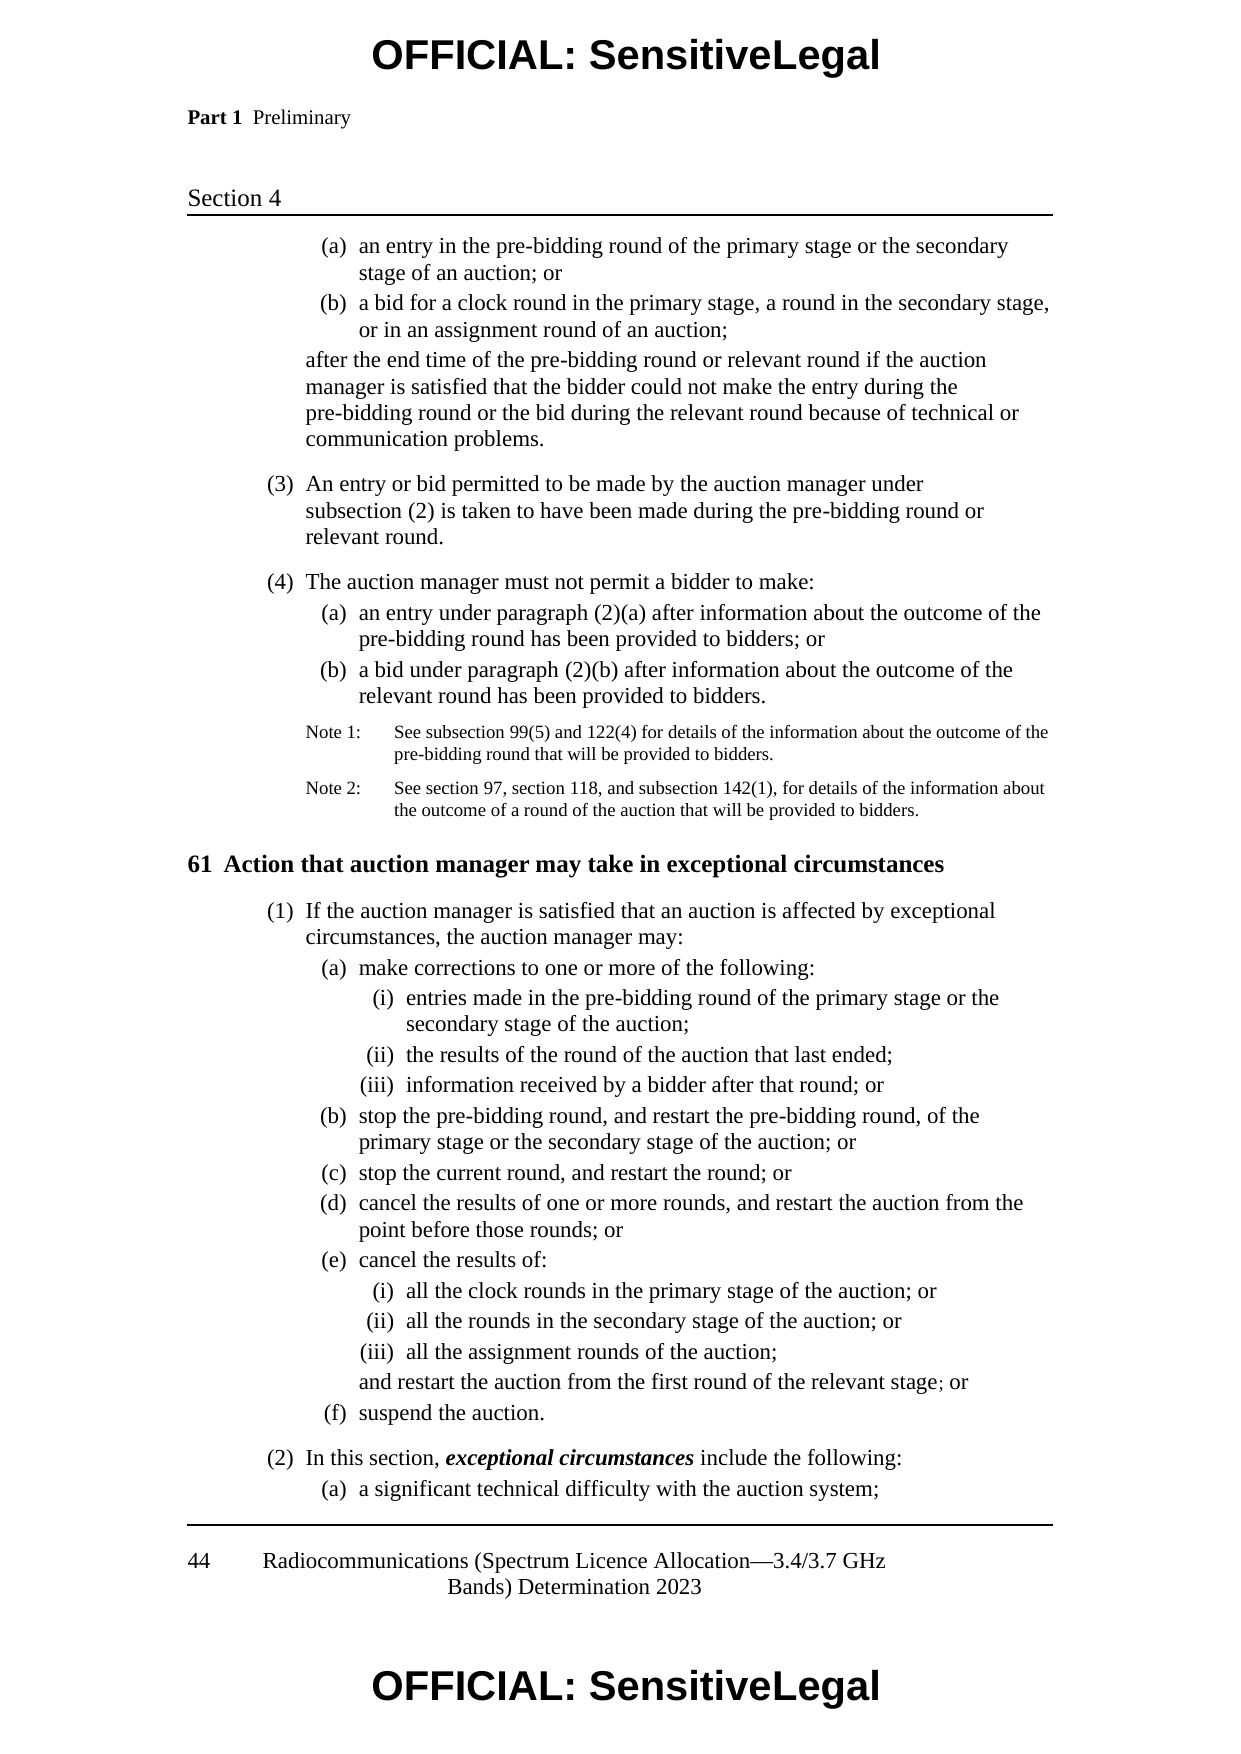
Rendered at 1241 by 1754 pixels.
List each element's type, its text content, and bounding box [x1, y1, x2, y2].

text (a) a significant technical difficulty with the auction system; [187, 1474, 1053, 1501]
text (a) make corrections to one or more of the following: [187, 954, 1053, 980]
text (iii) all the assignment rounds of the auction; [187, 1338, 1053, 1364]
text (i) all the clock rounds in the primary stage of the auction; or [187, 1277, 1053, 1303]
text (d) cancel the results of one or more rounds, and restart the auction from the point before those rounds; or [187, 1189, 1053, 1242]
text (f) suspend the auction. [187, 1399, 1053, 1425]
text (c) stop the current round, and restart the round; or [187, 1159, 1053, 1185]
text (a) an entry in the pre-bidding round of the primary stage or the secondary stage of an auction; or [187, 233, 1053, 285]
text (ii) all the rounds in the secondary stage of the auction; or [187, 1307, 1053, 1334]
text (1) If the auction manager is satisfied that an auction is affected by exceptional circumstances, the auction manager may: [187, 897, 1053, 949]
text (2) In this section, exceptional circumstances include the following: [187, 1444, 1053, 1470]
text (ii) the results of the round of the auction that last ended; [187, 1041, 1053, 1067]
text (i) entries made in the pre-bidding round of the primary stage or the secondary stage of the auction; [187, 984, 1053, 1037]
text (b) stop the pre-bidding round, and restart the pre-bidding round, of the primary stage or the secondary stage of the auction; or [187, 1102, 1053, 1155]
text (b) a bid under paragraph (2)(b) after information about the outcome of the relevant round has been provided to bidders. [187, 656, 1053, 708]
text after the end time of the pre-bidding round or relevant round if the auction manager is satisfied that the bidder could not make the entry during the pre-bidding round or the bid during the relevant round because of technical or communication problems. [305, 346, 1053, 452]
text and restart the auction from the first round of the relevant stage; or [187, 1368, 1053, 1395]
text (b) a bid for a clock round in the primary stage, a round in the secondary stage, or in an assignment round of an auction; [187, 289, 1053, 342]
text (a) an entry under paragraph (2)(a) after information about the outcome of the pre-bidding round has been provided to bidders; or [187, 599, 1053, 652]
text (e) cancel the results of: [187, 1246, 1053, 1273]
text (3) An entry or bid permitted to be made by the auction manager under subsection (2) is taken to have been made during the pre-bidding round or relevant round. [187, 471, 1053, 549]
text Note 2: See section 97, section 118, and subsection 142(1), for details of the information about the outcome of a round of the auction that will be provided to bidders. [305, 777, 1053, 820]
text 61 Action that auction manager may take in exceptional circumstances [187, 849, 1053, 878]
text Note 1: See subsection 99(5) and 122(4) for details of the information about the outcome of the pre-bidding round that will be provided to bidders. [305, 721, 1053, 764]
text (4) The auction manager must not permit a bidder to make: [187, 568, 1053, 595]
text (iii) information received by a bidder after that round; or [187, 1072, 1053, 1098]
